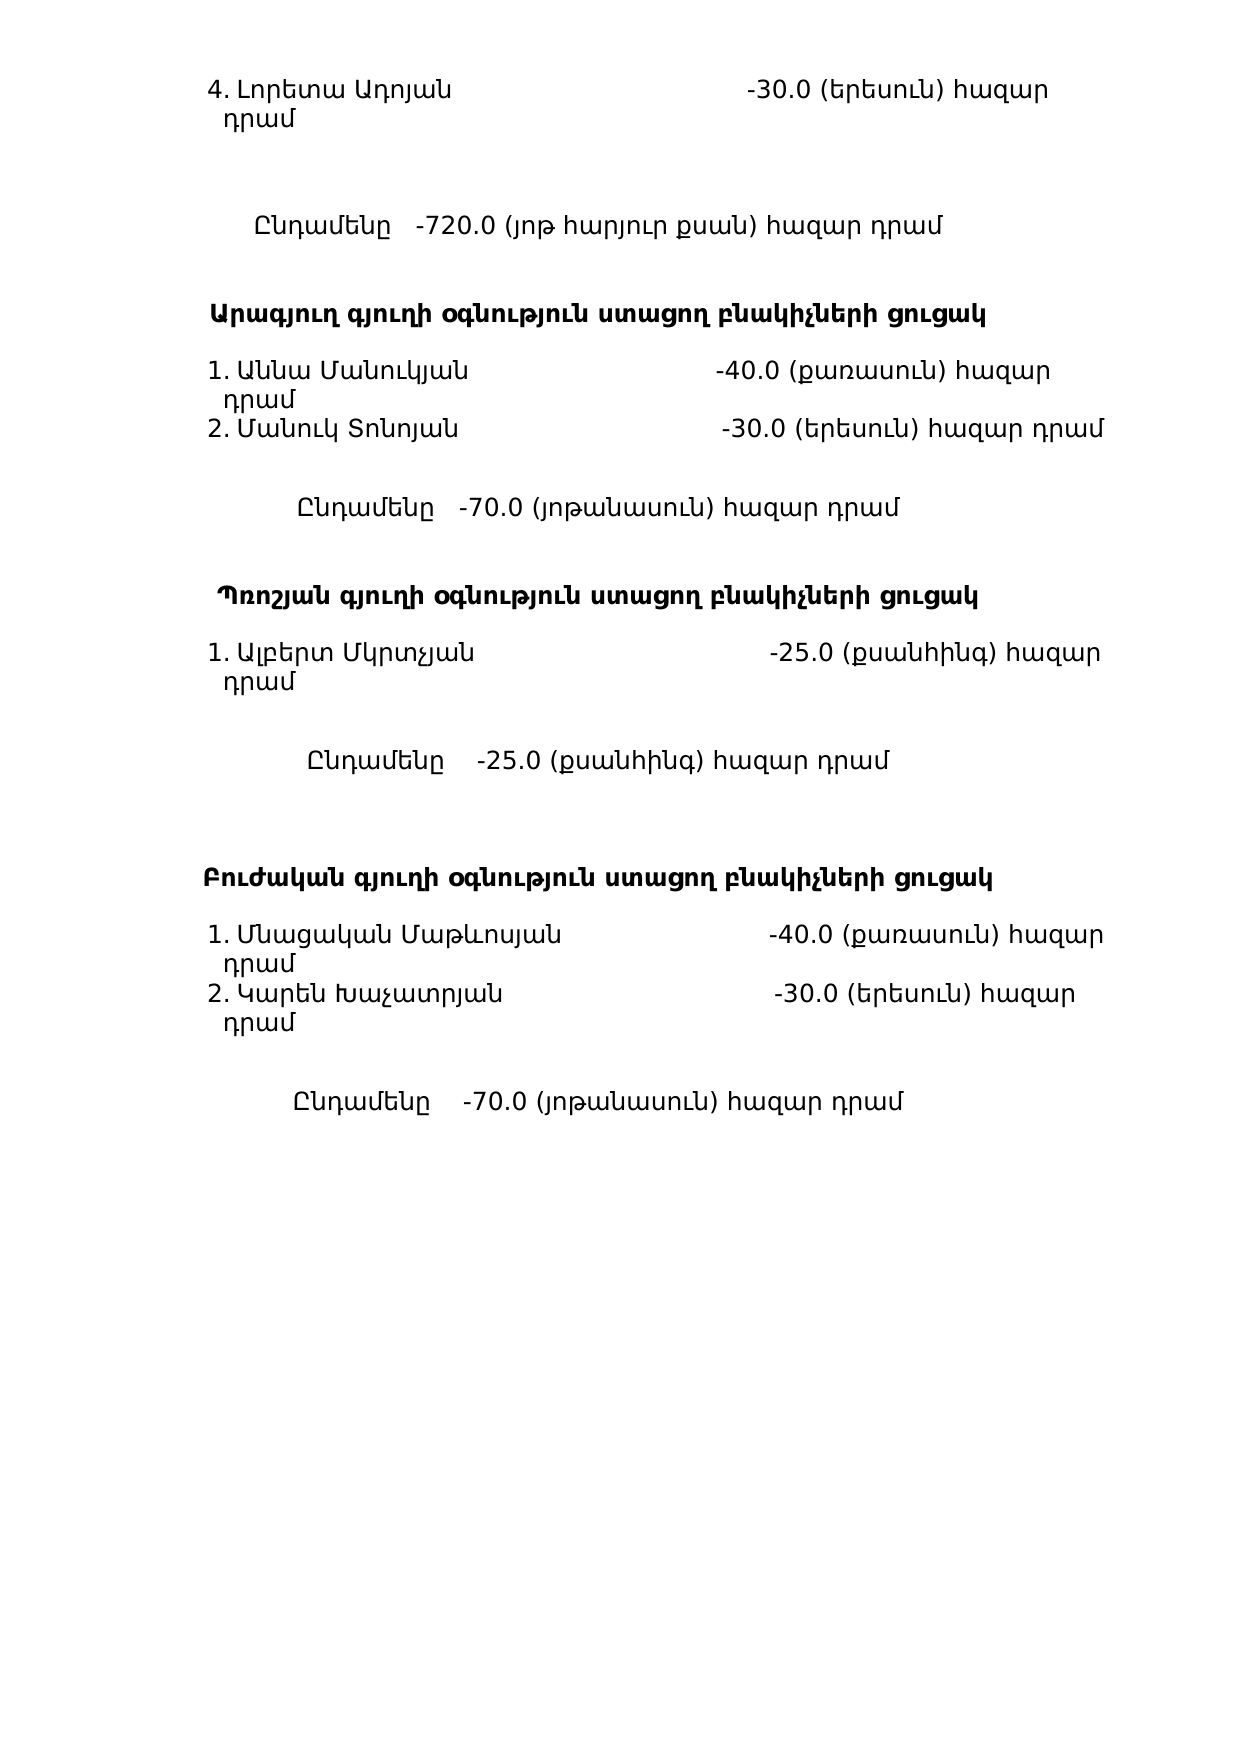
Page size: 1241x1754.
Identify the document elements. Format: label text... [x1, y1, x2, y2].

list Ալբերտ Մկրտչյան -25.0 (քսանհինգ) հազար դրամ [207, 638, 1122, 697]
text Ընդամենը -70.0 (յոթանասուն) հազար դրամ [74, 1087, 1122, 1116]
list Աննա Մանուկյան -40.0 (քառասուն) հազար դրամ [207, 356, 1122, 414]
text Ընդամենը -25.0 (քսանհինգ) հազար դրամ [74, 747, 1122, 776]
list Մնացական Մաթևոսյան -40.0 (քառասուն) հազար դրամ [207, 920, 1122, 979]
text Պռոշյան գյուղի օգնություն ստացող բնակիչների ցուցակ [74, 581, 1122, 610]
list Լորետա Ադոյան -30.0 (երեսուն) հազար դրամ [207, 75, 1122, 133]
text Ընդամենը -70.0 (յոթանասուն) հազար դրամ [74, 493, 1122, 523]
list Կարեն Խաչատրյան -30.0 (երեսուն) հազար դրամ [207, 979, 1122, 1037]
text Արագյուղ գյուղի օգնություն ստացող բնակիչների ցուցակ [74, 299, 1122, 328]
text Ընդամենը -720.0 (յոթ հարյուր քսան) հազար դրամ [74, 211, 1122, 241]
text Բուժական գյուղի օգնություն ստացող բնակիչների ցուցակ [74, 863, 1122, 892]
list Մանուկ Տոնոյան -30.0 (երեսուն) հազար դրամ [207, 414, 1122, 443]
